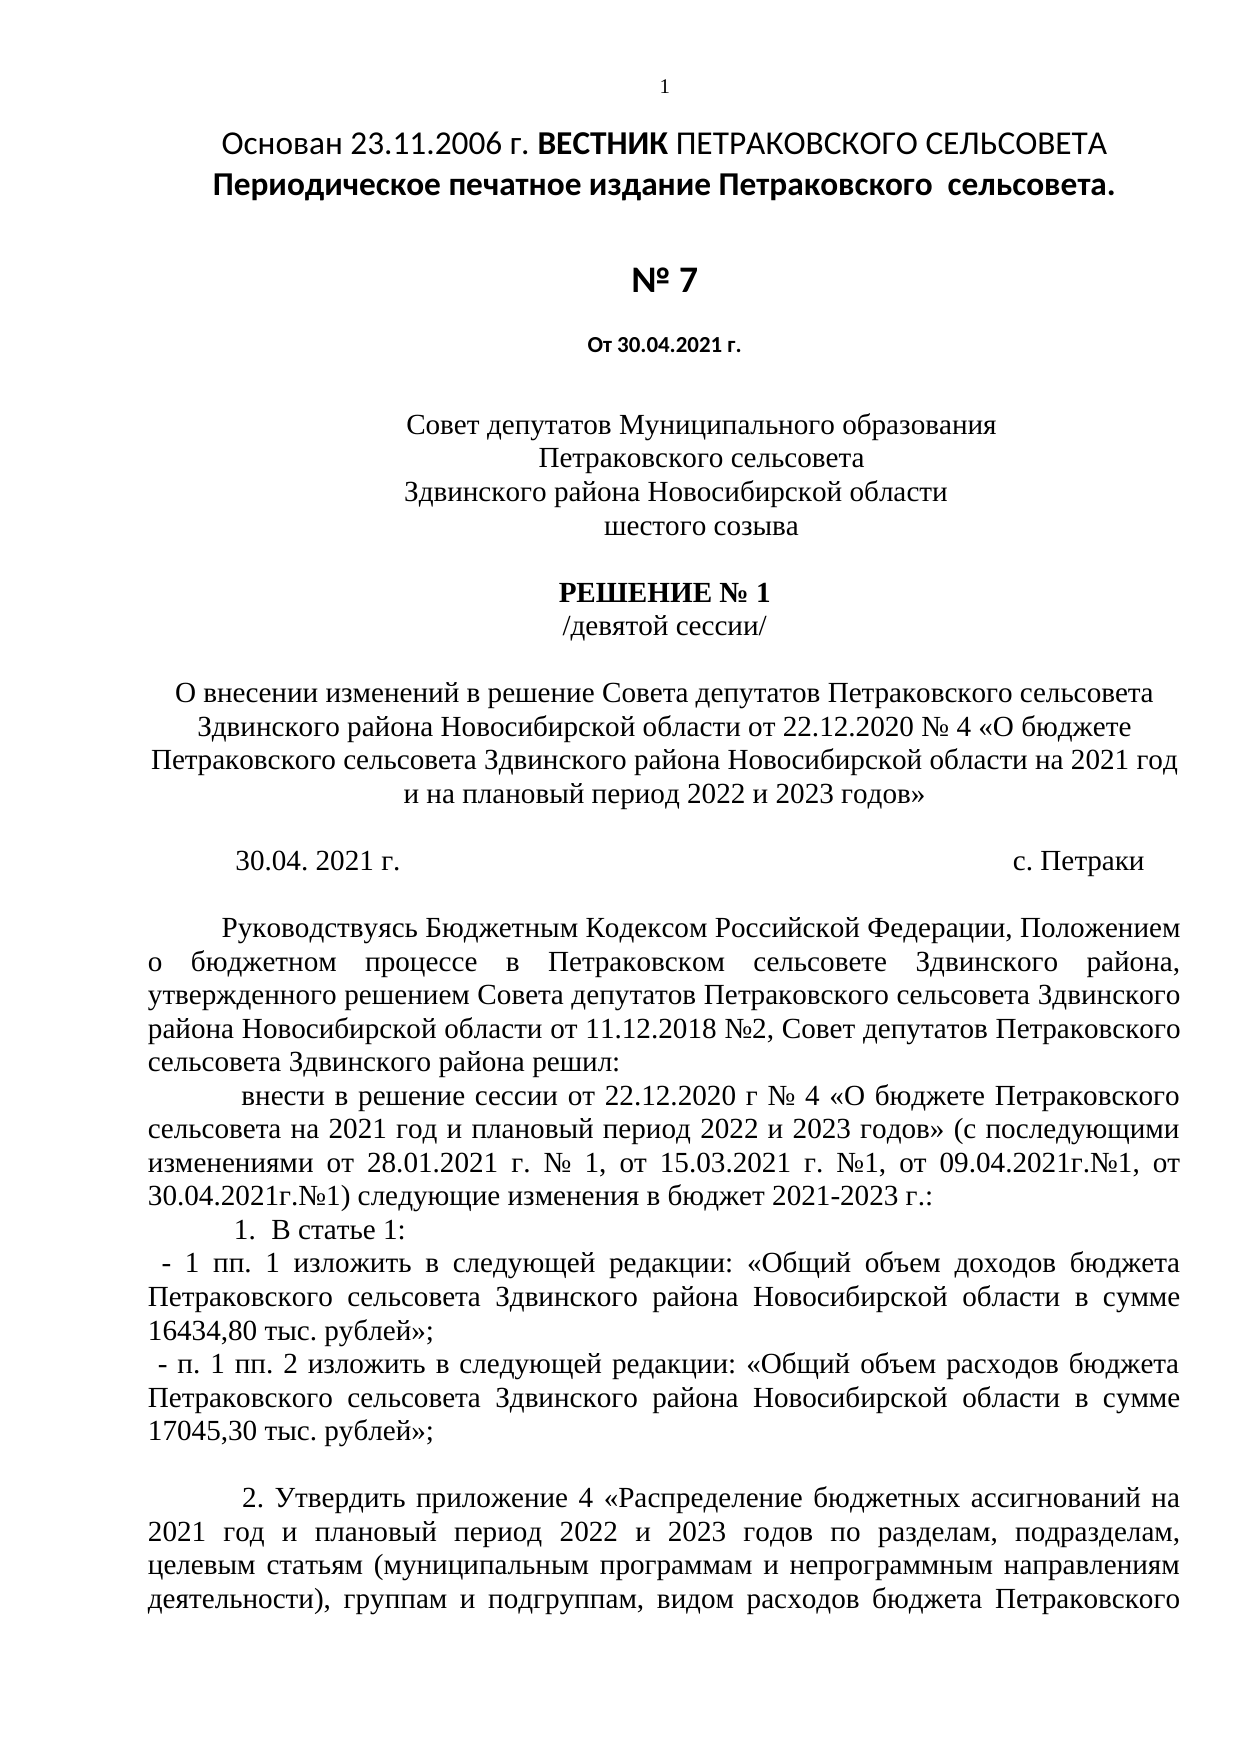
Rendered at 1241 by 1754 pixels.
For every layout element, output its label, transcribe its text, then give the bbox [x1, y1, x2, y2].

text /девятой сессии/ [148, 608, 1181, 642]
text Петраковского сельсовета [148, 441, 1181, 474]
text 30.04. 2021 г. с. Петраки [148, 843, 1181, 877]
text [148, 1480, 1181, 1614]
text Руководствуясь Бюджетным Кодексом Российской Федерации, Положением о бюджетном процессе в Петраковском сельсовете Здвинского района, утвержденного решением Совета депутатов Петраковского сельсовета Здвинского района Новосибирской области от 11.12.2018 №2, Совет депутатов Петраковского сельсовета Здвинского района решил: [148, 910, 1181, 1078]
text шестого созыва [148, 508, 1181, 541]
text РЕШЕНИЕ № 1 [148, 575, 1181, 608]
text № 7 [148, 256, 1181, 302]
text внести в решение сессии от 22.12.2020 г № 4 «О бюджете Петраковского сельсовета на 2021 год и плановый период 2022 и 2023 годов» (с последующими изменениями от 28.01.2021 г. № 1, от 15.03.2021 г. №1, от 09.04.2021г.№1, от 30.04.2021г.№1) следующие изменения в бюджет 2021-2023 г.: [148, 1078, 1181, 1212]
text - п. 1 пп. 2 изложить в следующей редакции: «Общий объем расходов бюджета Петраковского сельсовета Здвинского района Новосибирской области в сумме 17045,30 тыс. рублей»; [148, 1346, 1181, 1447]
text - 1 пп. 1 изложить в следующей редакции: «Общий объем доходов бюджета Петраковского сельсовета Здвинского района Новосибирской области в сумме 16434,80 тыс. рублей»; [148, 1246, 1181, 1346]
text Совет депутатов Муниципального образования [148, 407, 1181, 441]
list В статье 1: [234, 1212, 1181, 1246]
text Основан 23.11.2006 г. ВЕСТНИК ПЕТРАКОВСКОГО СЕЛЬСОВЕТА [148, 122, 1181, 163]
text Здвинского района Новосибирской области [148, 474, 1181, 508]
text От 30.04.2021 г. [148, 330, 1181, 358]
text Периодическое печатное издание Петраковского сельсовета. [148, 163, 1181, 203]
text О внесении изменений в решение Совета депутатов Петраковского сельсовета Здвинского района Новосибирской области от 22.12.2020 № 4 «О бюджете Петраковского сельсовета Здвинского района Новосибирской области на 2021 год и на плановый период 2022 и 2023 годов» [148, 675, 1181, 809]
